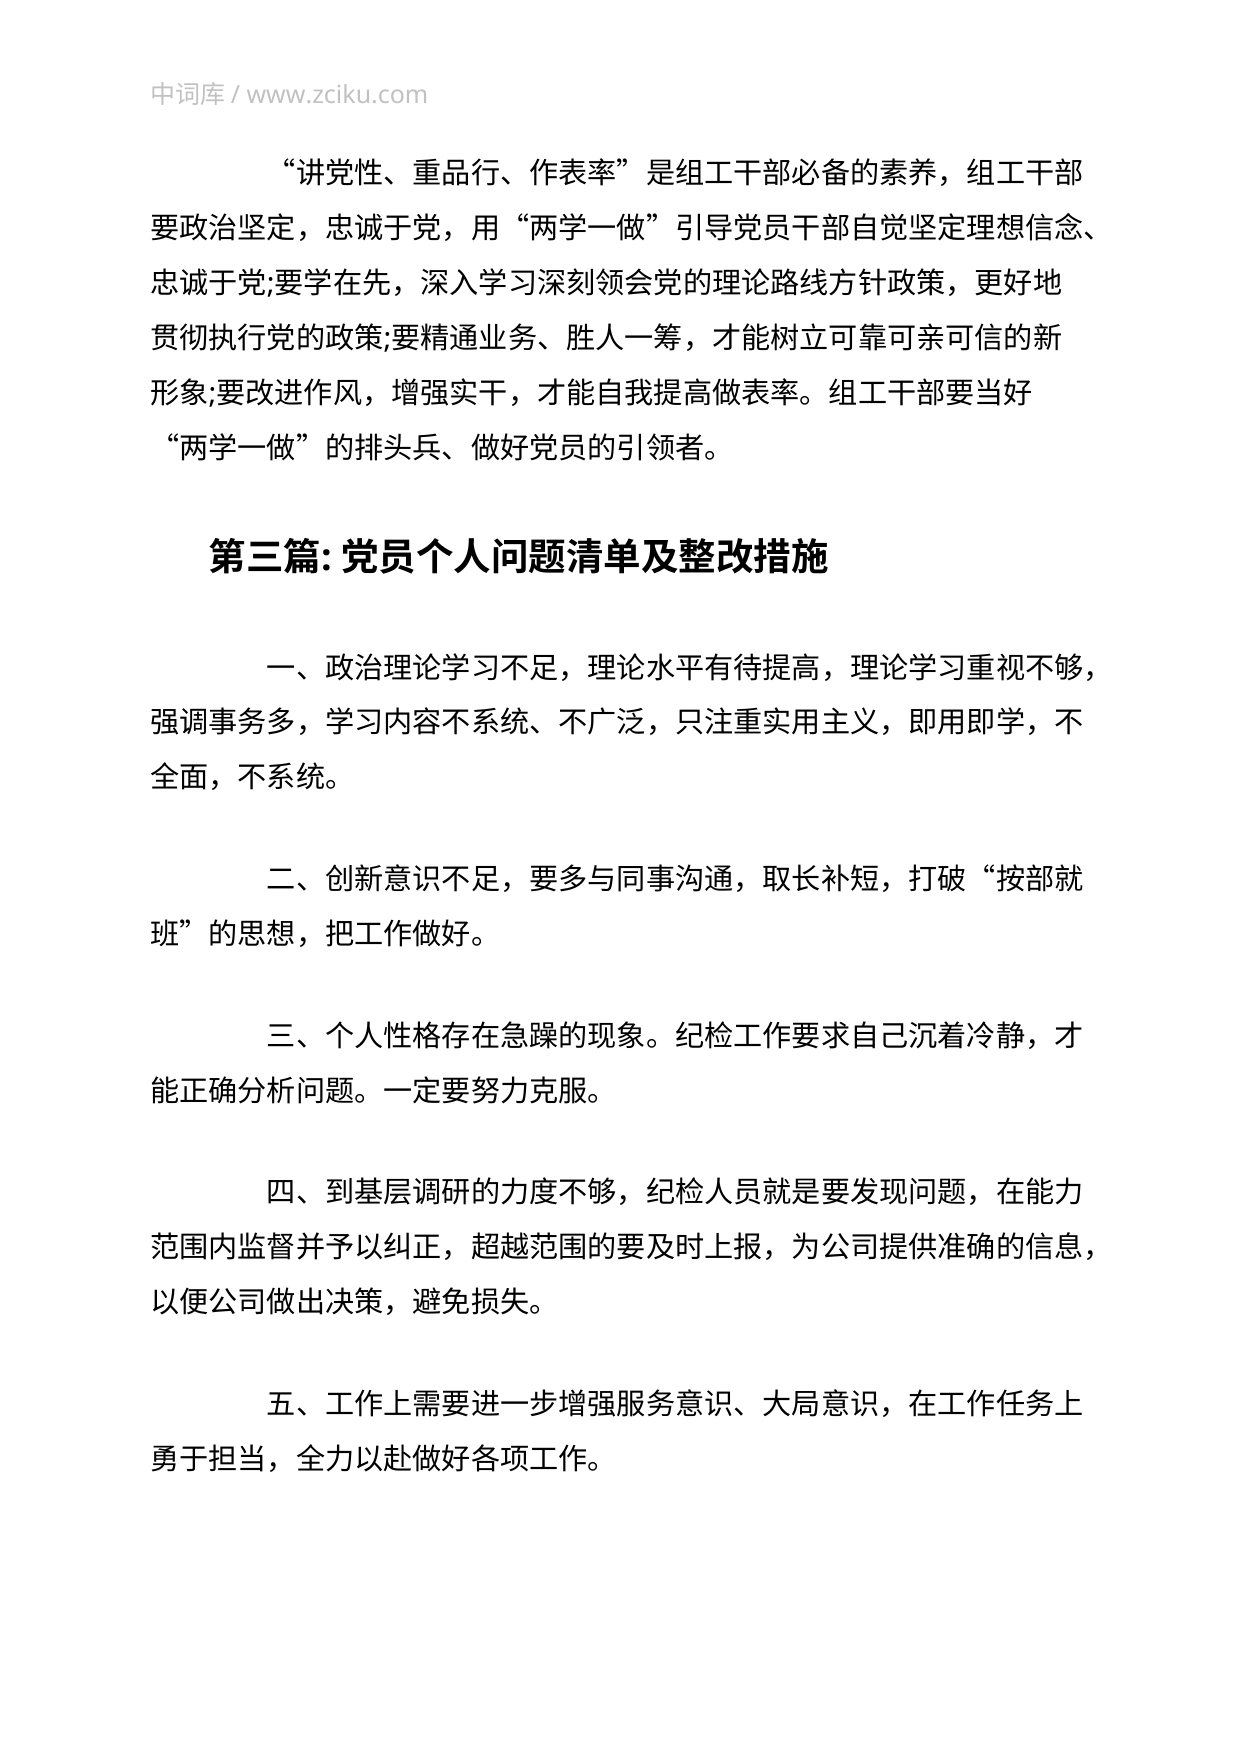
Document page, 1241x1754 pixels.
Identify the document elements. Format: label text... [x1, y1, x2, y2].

text 五、工作上需要进一步增强服务意识、大局意识，在工作任务上勇于担当，全力以赴做好各项工作。 [150, 1381, 1090, 1478]
text 三、个人性格存在急躁的现象。纪检工作要求自己沉着冷静，才能正确分析问题。一定要努力克服。 [150, 1012, 1090, 1109]
text 一、政治理论学习不足，理论水平有待提高，理论学习重视不够，强调事务多，学习内容不系统、不广泛，只注重实用主义，即用即学，不全面，不系统。 [150, 644, 1090, 796]
text 第三篇: 党员个人问题清单及整改措施 [150, 527, 1090, 581]
text 四、到基层调研的力度不够，纪检人员就是要发现问题，在能力范围内监督并予以纠正，超越范围的要及时上报，为公司提供准确的信息，以便公司做出决策，避免损失。 [150, 1169, 1090, 1321]
text “讲党性、重品行、作表率”是组工干部必备的素养，组工干部要政治坚定，忠诚于党，用“两学一做”引导党员干部自觉坚定理想信念、忠诚于党;要学在先，深入学习深刻领会党的理论路线方针政策，更好地贯彻执行党的政策;要精通业务、胜人一筹，才能树立可靠可亲可信的新形象;要改进作风，增强实干，才能自我提高做表率。组工干部要当好“两学一做”的排头兵、做好党员的引领者。 [150, 150, 1090, 467]
text 二、创新意识不足，要多与同事沟通，取长补短，打破“按部就班”的思想，把工作做好。 [150, 856, 1090, 953]
